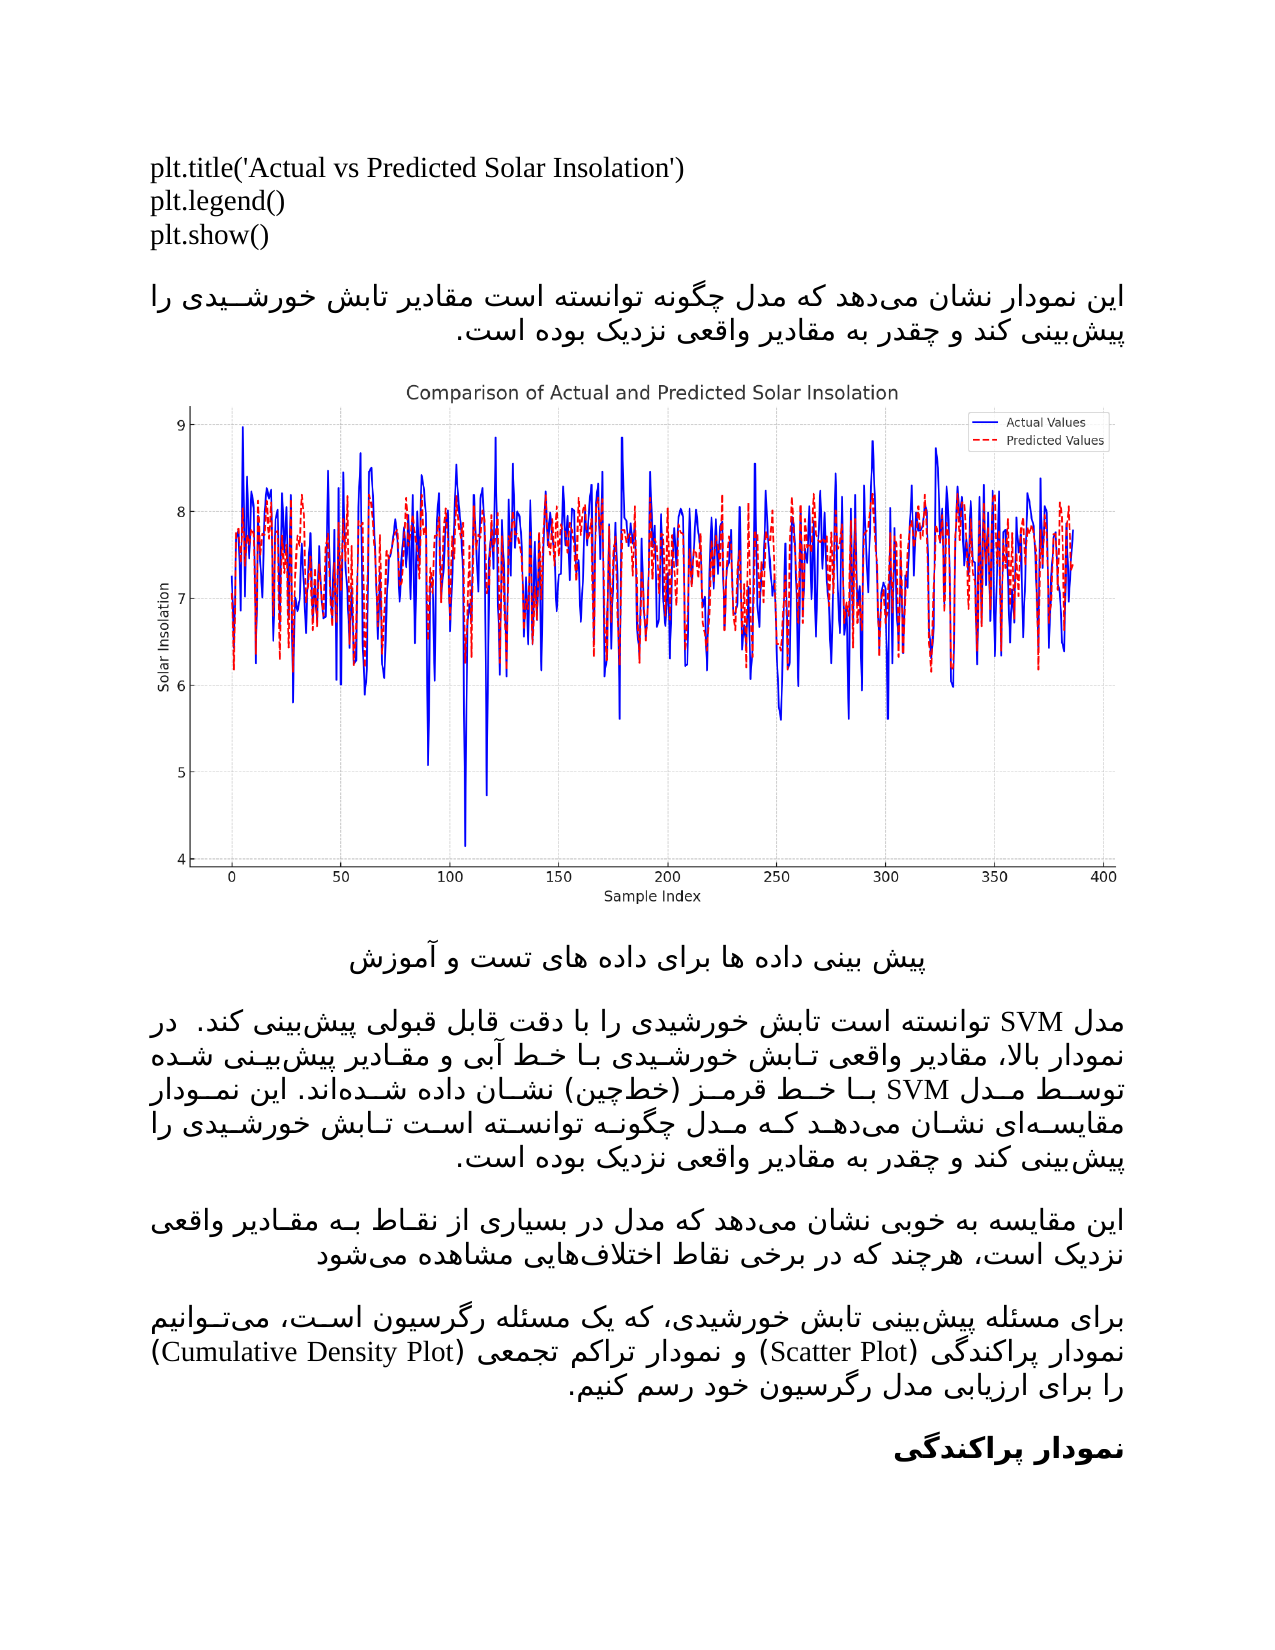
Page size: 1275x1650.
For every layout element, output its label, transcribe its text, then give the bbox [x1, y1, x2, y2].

text plt.title('Actual vs Predicted Solar Insolation') [150, 150, 1125, 183]
text plt.legend() [150, 183, 1125, 217]
text نمودار پراکندگی [150, 1431, 1125, 1465]
text ​برای مسئله پیش‌بینی تابش خورشیدی، که یک مسئله رگرسیون است، می‌توانیم نمودار پراکندگی (Scatter Plot) و نمودار تراکم تجمعی (Cumulative Density Plot) را برای ارزیابی مدل رگرسیون خود رسم کنیم. [150, 1300, 1125, 1402]
text این نمودار نشان می‌دهد که مدل چگونه توانسته است مقادیر تابش خورشیدی را پیش‌بینی کند و چقدر به مقادیر واقعی نزدیک بوده است. [150, 280, 1125, 348]
picture [150, 376, 1125, 912]
text پیش بینی داده ها برای داده های تست و آموزش [150, 941, 1125, 974]
text این مقایسه به خوبی نشان می‌دهد که مدل در بسیاری از نقاط به مقادیر واقعی نزدیک است، هرچند که در برخی نقاط اختلاف‌هایی مشاهده می‌شود [150, 1203, 1125, 1271]
text plt.show() [150, 217, 1125, 251]
text مدل SVM توانسته است تابش خورشیدی را با دقت قابل قبولی پیش‌بینی کند. در نمودار بالا، مقادیر واقعی تابش خورشیدی با خط آبی و مقادیر پیش‌بینی شده توسط مدل SVM با خط قرمز (خط‌چین) نشان داده شده‌اند. این نمودار مقایسه‌ای نشان می‌دهد که مدل چگونه توانسته است تابش خورشیدی را پیش‌بینی کند و چقدر به مقادیر واقعی نزدیک بوده است. [150, 1004, 1125, 1174]
